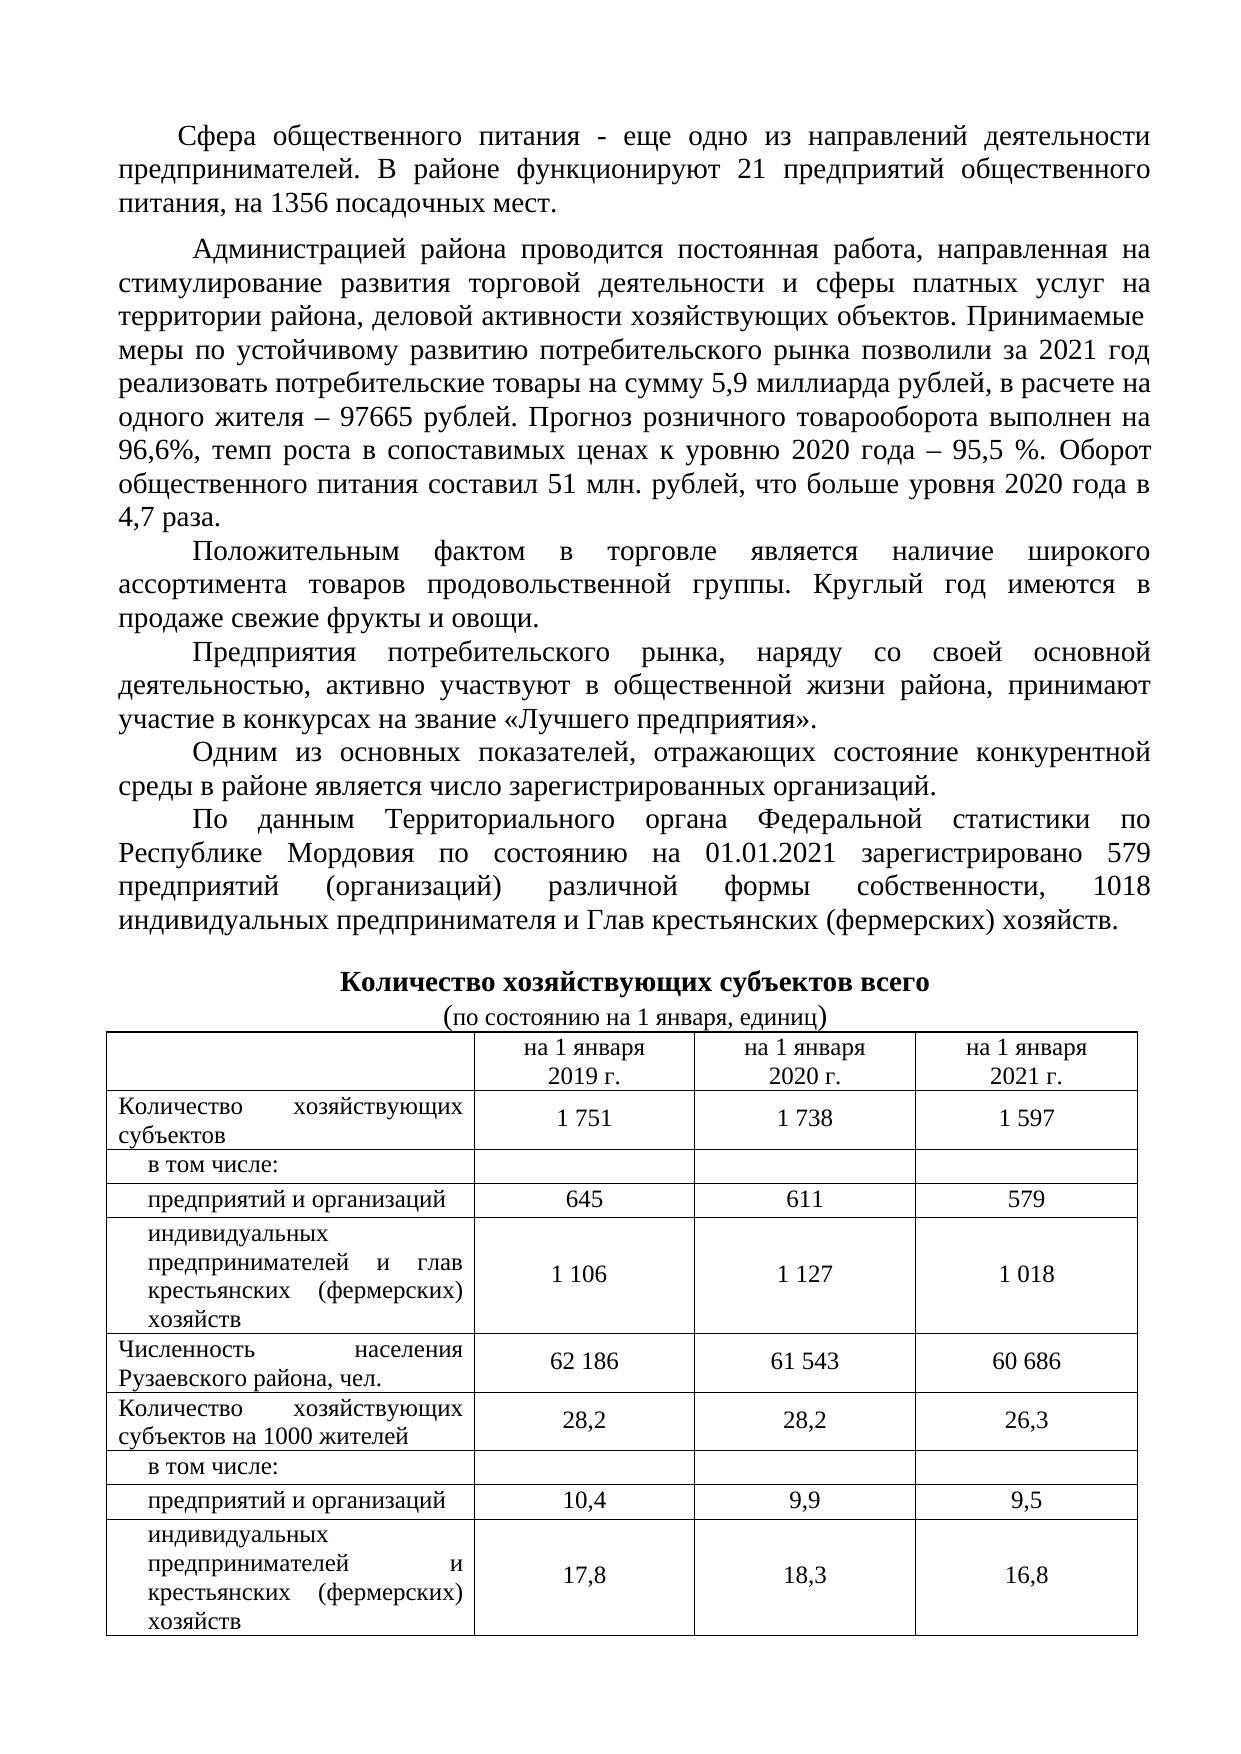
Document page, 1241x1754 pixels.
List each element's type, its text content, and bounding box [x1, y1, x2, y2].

text Количество хозяйствующих субъектов всего [118, 964, 1152, 998]
table_cell индивидуальных предпринимателей и крестьянских (фермерских) хозяйств [107, 1520, 474, 1634]
table_cell 18,3 [695, 1520, 915, 1634]
table_cell 1 106 [475, 1218, 694, 1333]
table_cell [695, 1150, 915, 1183]
table_header [107, 1033, 474, 1090]
table_cell Численность населения Рузаевского района, чел. [107, 1334, 474, 1392]
table_cell в том числе: [107, 1150, 474, 1183]
table_cell 61 543 [695, 1334, 915, 1392]
table_cell 17,8 [475, 1520, 694, 1634]
table_cell 60 686 [916, 1334, 1137, 1392]
table_cell индивидуальных предпринимателей и глав крестьянских (фермерских) хозяйств [107, 1218, 474, 1333]
table_cell [916, 1451, 1137, 1484]
table_cell в том числе: [107, 1451, 474, 1484]
table_cell предприятий и организаций [107, 1485, 474, 1518]
table_cell предприятий и организаций [107, 1184, 474, 1217]
text (по состоянию на 1 января, единиц) [118, 998, 1152, 1031]
table_cell 9,5 [916, 1485, 1137, 1518]
table_cell [475, 1451, 694, 1484]
table_cell 1 018 [916, 1218, 1137, 1333]
table_header на 1 января 2021 г. [916, 1033, 1137, 1090]
table_cell 1 751 [475, 1091, 694, 1148]
table_cell 16,8 [916, 1520, 1137, 1634]
table_cell 9,9 [695, 1485, 915, 1518]
table_cell Количество хозяйствующих субъектов на 1000 жителей [107, 1393, 474, 1450]
text Сфера общественного питания - еще одно из направлений деятельности предпринимателей. В районе функционируют 21 предприятий общественного питания, на 1356 посадочных мест. [118, 118, 1152, 219]
table_cell 611 [695, 1184, 915, 1217]
table_cell 28,2 [695, 1393, 915, 1450]
text Предприятия потребительского рынка, наряду со своей основной деятельностью, активно участвуют в общественной жизни района, принимают участие в конкурсах на звание «Лучшего предприятия». [118, 634, 1152, 734]
table_cell [695, 1451, 915, 1484]
table_cell 1 597 [916, 1091, 1137, 1148]
table_cell [916, 1150, 1137, 1183]
table_cell [475, 1150, 694, 1183]
text Положительным фактом в торговле является наличие широкого ассортимента товаров продовольственной группы. Круглый год имеются в продаже свежие фрукты и овощи. [118, 533, 1152, 634]
table_header на 1 января 2020 г. [695, 1033, 915, 1090]
text По данным Территориального органа Федеральной статистики по Республике Мордовия по состоянию на 01.01.2021 зарегистрировано 579 предприятий (организаций) различной формы собственности, 1018 индивидуальных предпринимателя и Глав крестьянских (фермерских) хозяйств. [118, 801, 1152, 936]
table_cell 579 [916, 1184, 1137, 1217]
table_cell 10,4 [475, 1485, 694, 1518]
table_header на 1 января 2019 г. [475, 1033, 694, 1090]
table_cell Количество хозяйствующих субъектов [107, 1091, 474, 1148]
text Администрацией района проводится постоянная работа, направленная на стимулирование развития торговой деятельности и сферы платных услуг на территории района, деловой активности хозяйствующих объектов. Принимаемые меры по устойчивому развитию потребительского рынка позволили за 2021 год реализовать потребительские товары на сумму 5,9 миллиарда рублей, в расчете на одного жителя – 97665 рублей. Прогноз розничного товарооборота выполнен на 96,6%, темп роста в сопоставимых ценах к уровню 2020 года – 95,5 %. Оборот общественного питания составил 51 млн. рублей, что больше уровня 2020 года в 4,7 раза. [118, 231, 1152, 533]
table_cell 26,3 [916, 1393, 1137, 1450]
table_cell 645 [475, 1184, 694, 1217]
text Одним из основных показателей, отражающих состояние конкурентной среды в районе является число зарегистрированных организаций. [118, 734, 1152, 801]
table_cell 1 738 [695, 1091, 915, 1148]
table_cell 62 186 [475, 1334, 694, 1392]
table_cell 1 127 [695, 1218, 915, 1333]
table_cell 28,2 [475, 1393, 694, 1450]
